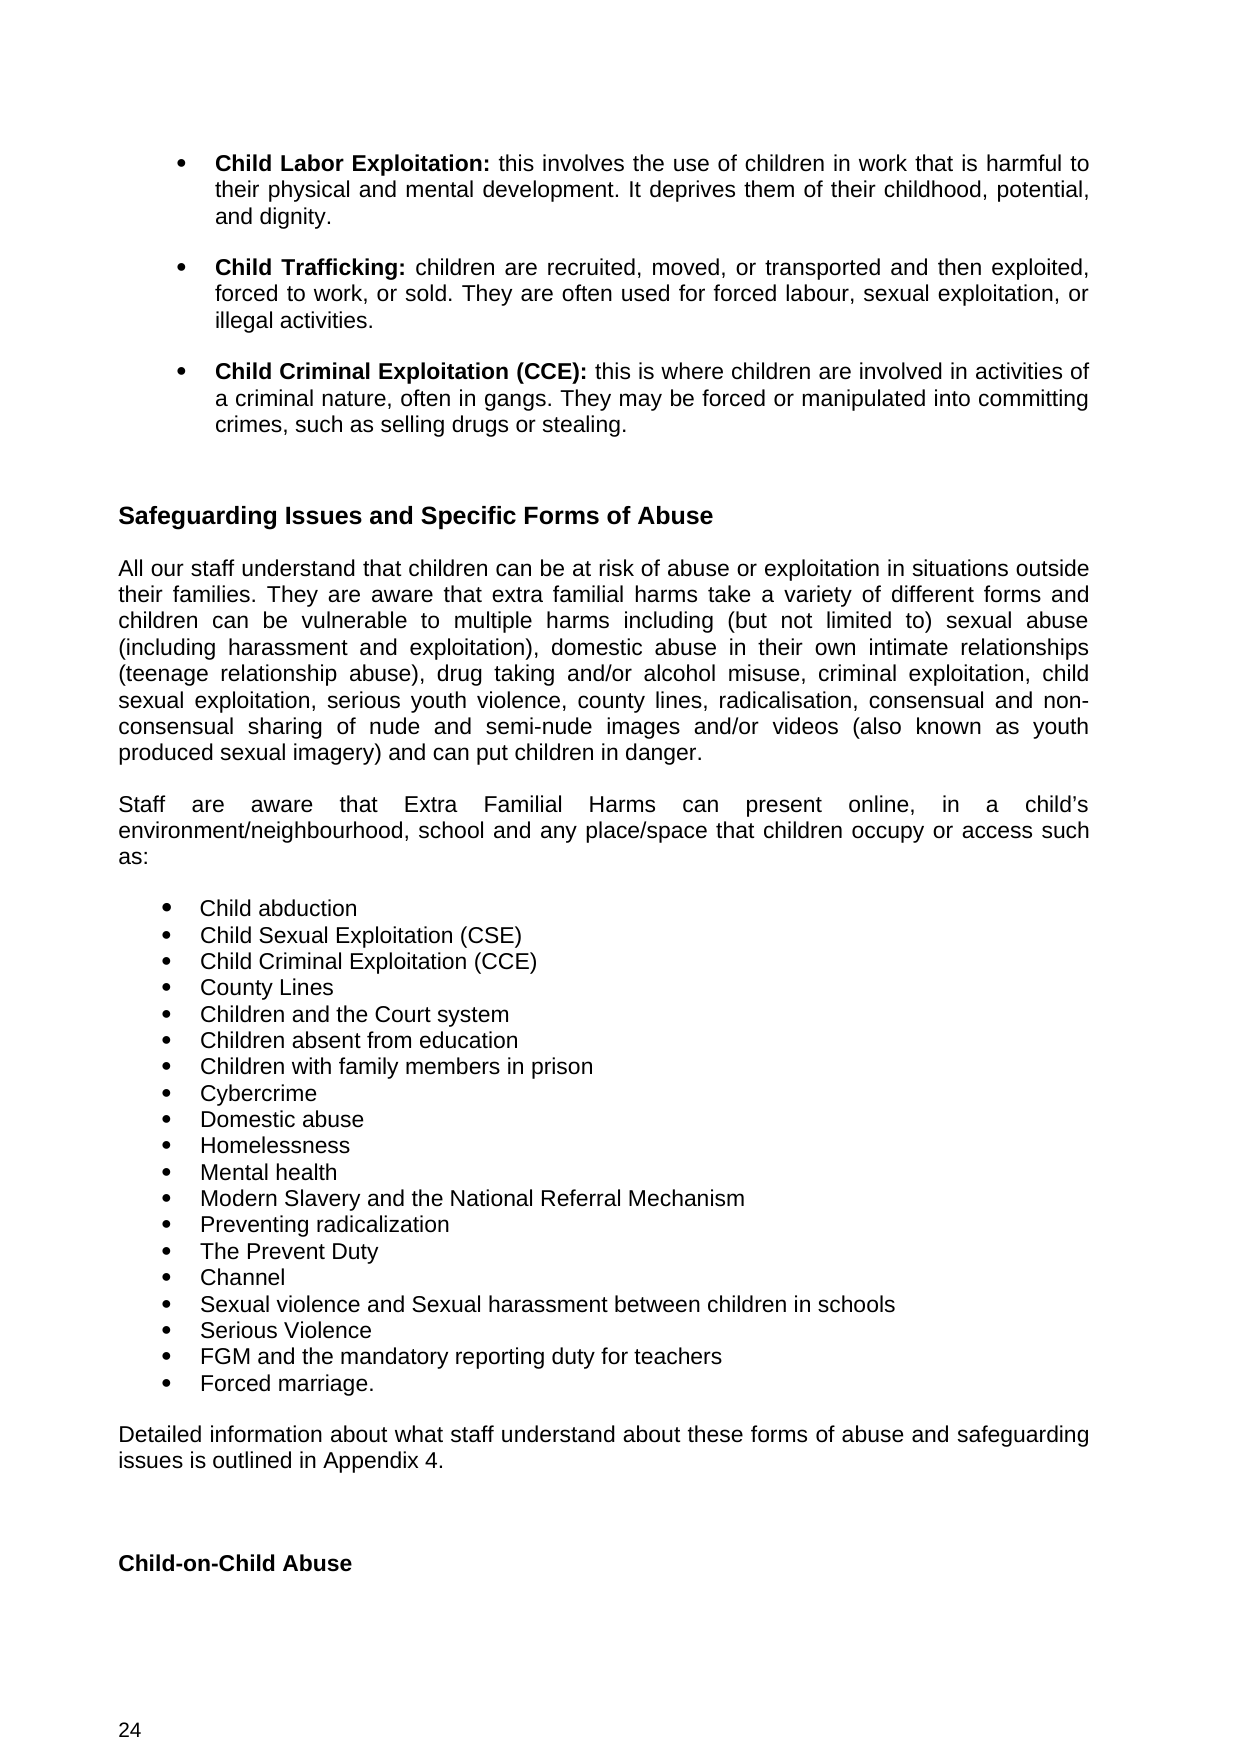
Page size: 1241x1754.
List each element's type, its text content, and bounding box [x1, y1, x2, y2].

text Child-on-Child Abuse [118, 1550, 1090, 1576]
text Forced marriage. [162, 1369, 1090, 1396]
list Child abduction [162, 895, 1090, 922]
text Preventing radicalization [162, 1211, 1090, 1238]
text Sexual violence and Sexual harassment between children in schools [162, 1291, 1090, 1317]
text Child Sexual Exploitation (CSE) [162, 922, 1090, 948]
text Staff are aware that Extra Familial Harms can present online, in a child’s environment/neighbourhood, school and any place/space that children occupy or access such as: [118, 791, 1090, 870]
text Detailed information about what staff understand about these forms of abuse and safeguarding issues is outlined in Appendix 4. [118, 1421, 1090, 1474]
text The Prevent Duty [162, 1238, 1090, 1264]
text Child Criminal Exploitation (CCE) [162, 948, 1090, 974]
text All our staff understand that children can be at risk of abuse or exploitation in situations outside their families. They are aware that extra familial harms take a variety of different forms and children can be vulnerable to multiple harms including (but not limited to) sexual abuse (including harassment and exploitation), domestic abuse in their own intimate relationships (teenage relationship abuse), drug taking and/or alcohol misuse, criminal exploitation, child sexual exploitation, serious youth violence, county lines, radicalisation, consensual and non-consensual sharing of nude and semi-nude images and/or videos (also known as youth produced sexual imagery) and can put children in danger. [118, 555, 1090, 766]
text Homelessness [162, 1132, 1090, 1159]
text Mental health [162, 1159, 1090, 1185]
list Child Criminal Exploitation (CCE): this is where children are involved in activities of a criminal nature, often in gangs. They may be forced or manipulated into committing crimes, such as selling drugs or stealing. [177, 358, 1090, 437]
text Serious Violence [162, 1317, 1090, 1343]
text FGM and the mandatory reporting duty for teachers [162, 1343, 1090, 1369]
list Child Trafficking: children are recruited, moved, or transported and then exploited, forced to work, or sold. They are often used for forced labour, sexual exploitation, or illegal activities. [177, 254, 1090, 333]
list Child Labor Exploitation: this involves the use of children in work that is harmful to their physical and mental development. It deprives them of their childhood, potential, and dignity. [177, 150, 1090, 229]
text Children with family members in prison [162, 1053, 1090, 1080]
subtitle Safeguarding Issues and Specific Forms of Abuse [118, 501, 1090, 530]
text Modern Slavery and the National Referral Mechanism [162, 1185, 1090, 1211]
text County Lines [162, 974, 1090, 1001]
text Cybercrime [162, 1080, 1090, 1106]
text Domestic abuse [162, 1106, 1090, 1132]
text Children and the Court system [162, 1001, 1090, 1027]
text Children absent from education [162, 1027, 1090, 1053]
text Channel [162, 1264, 1090, 1291]
